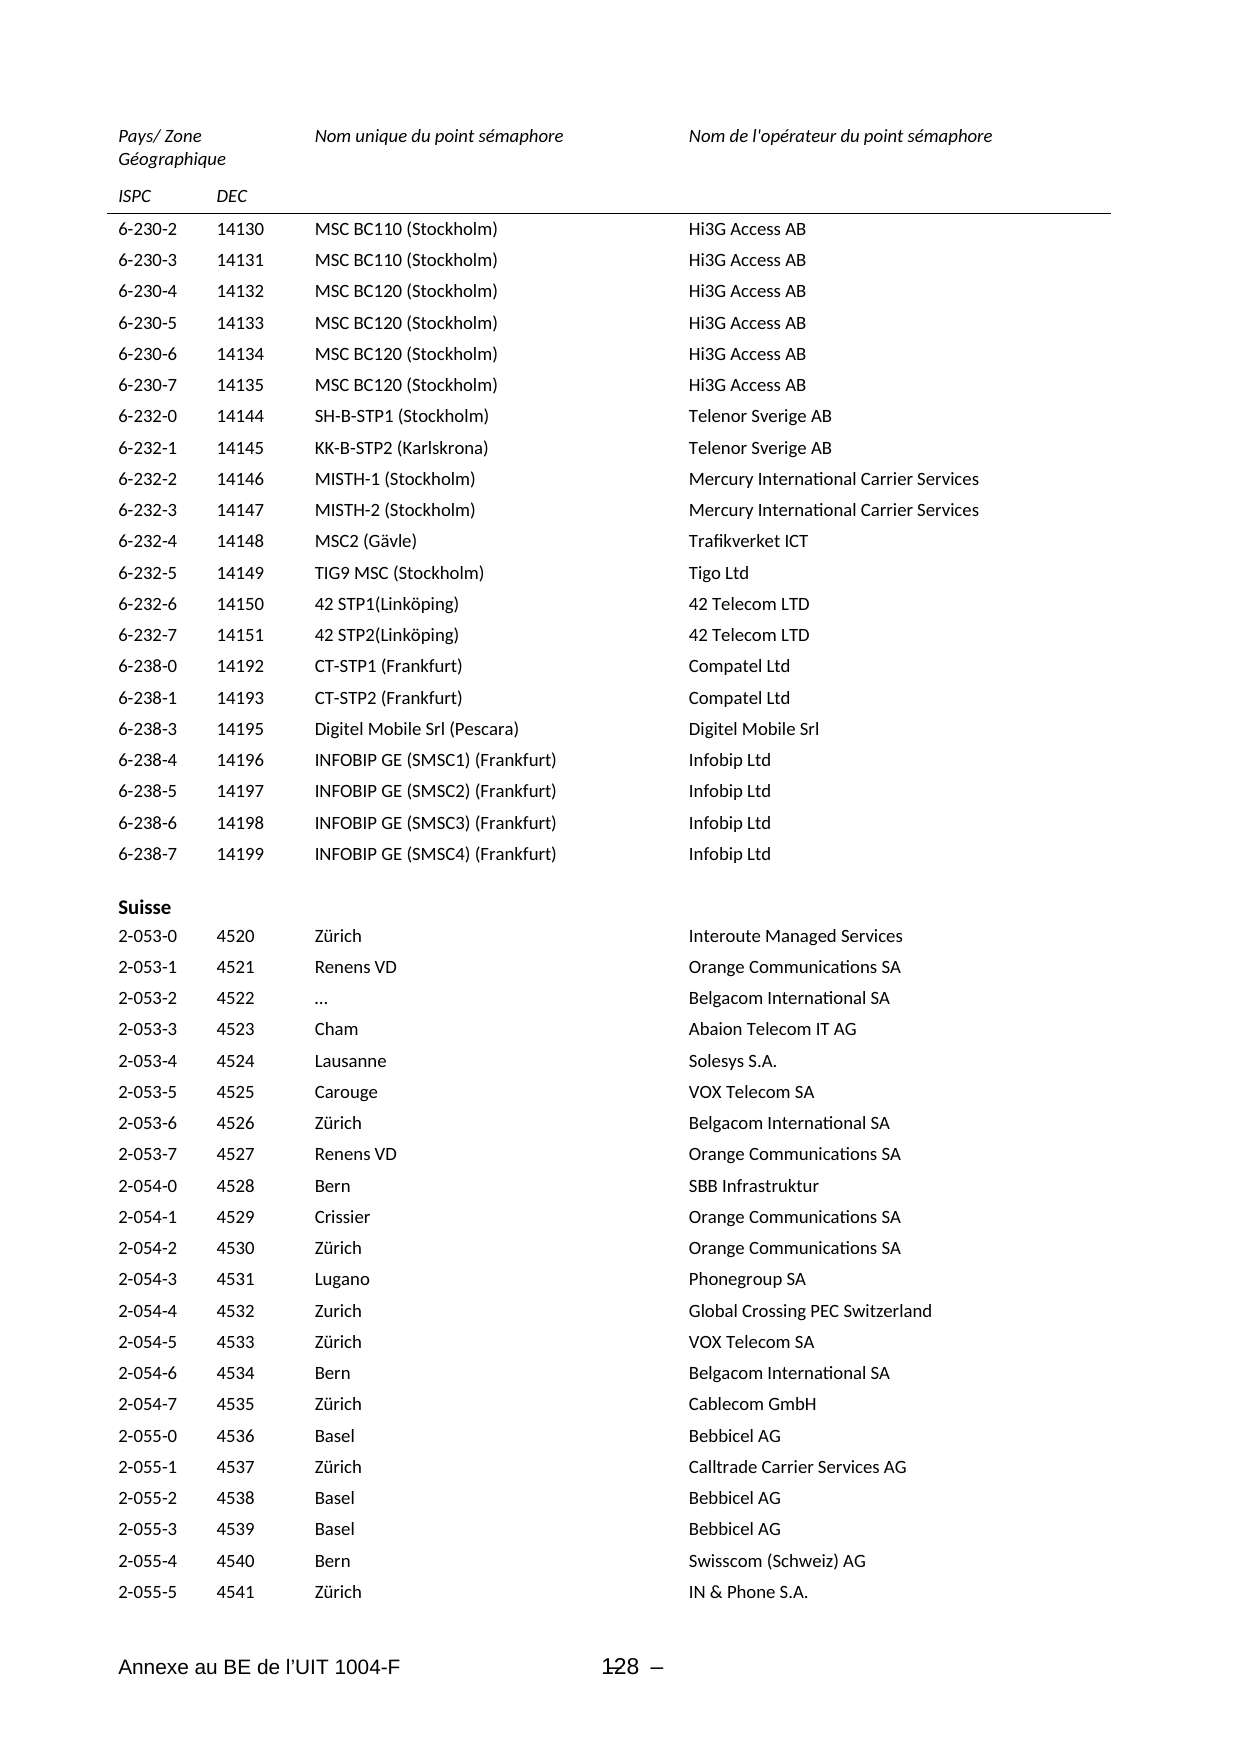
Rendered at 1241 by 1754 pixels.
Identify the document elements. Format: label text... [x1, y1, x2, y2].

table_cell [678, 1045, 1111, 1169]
table_header Nom de l'opérateur du point sémaphore [678, 118, 1111, 213]
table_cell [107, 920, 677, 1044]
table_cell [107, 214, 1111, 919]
table_header Nom unique du point sémaphore [303, 118, 677, 213]
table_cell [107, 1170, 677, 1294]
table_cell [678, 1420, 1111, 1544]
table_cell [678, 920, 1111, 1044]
table_cell ISPC [107, 176, 205, 213]
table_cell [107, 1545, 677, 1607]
table_header Pays/ Zone Géographique [107, 118, 303, 176]
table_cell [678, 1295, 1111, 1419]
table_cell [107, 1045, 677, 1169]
table_cell DEC [205, 176, 303, 213]
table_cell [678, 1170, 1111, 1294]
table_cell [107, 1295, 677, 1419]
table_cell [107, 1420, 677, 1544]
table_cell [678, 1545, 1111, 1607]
